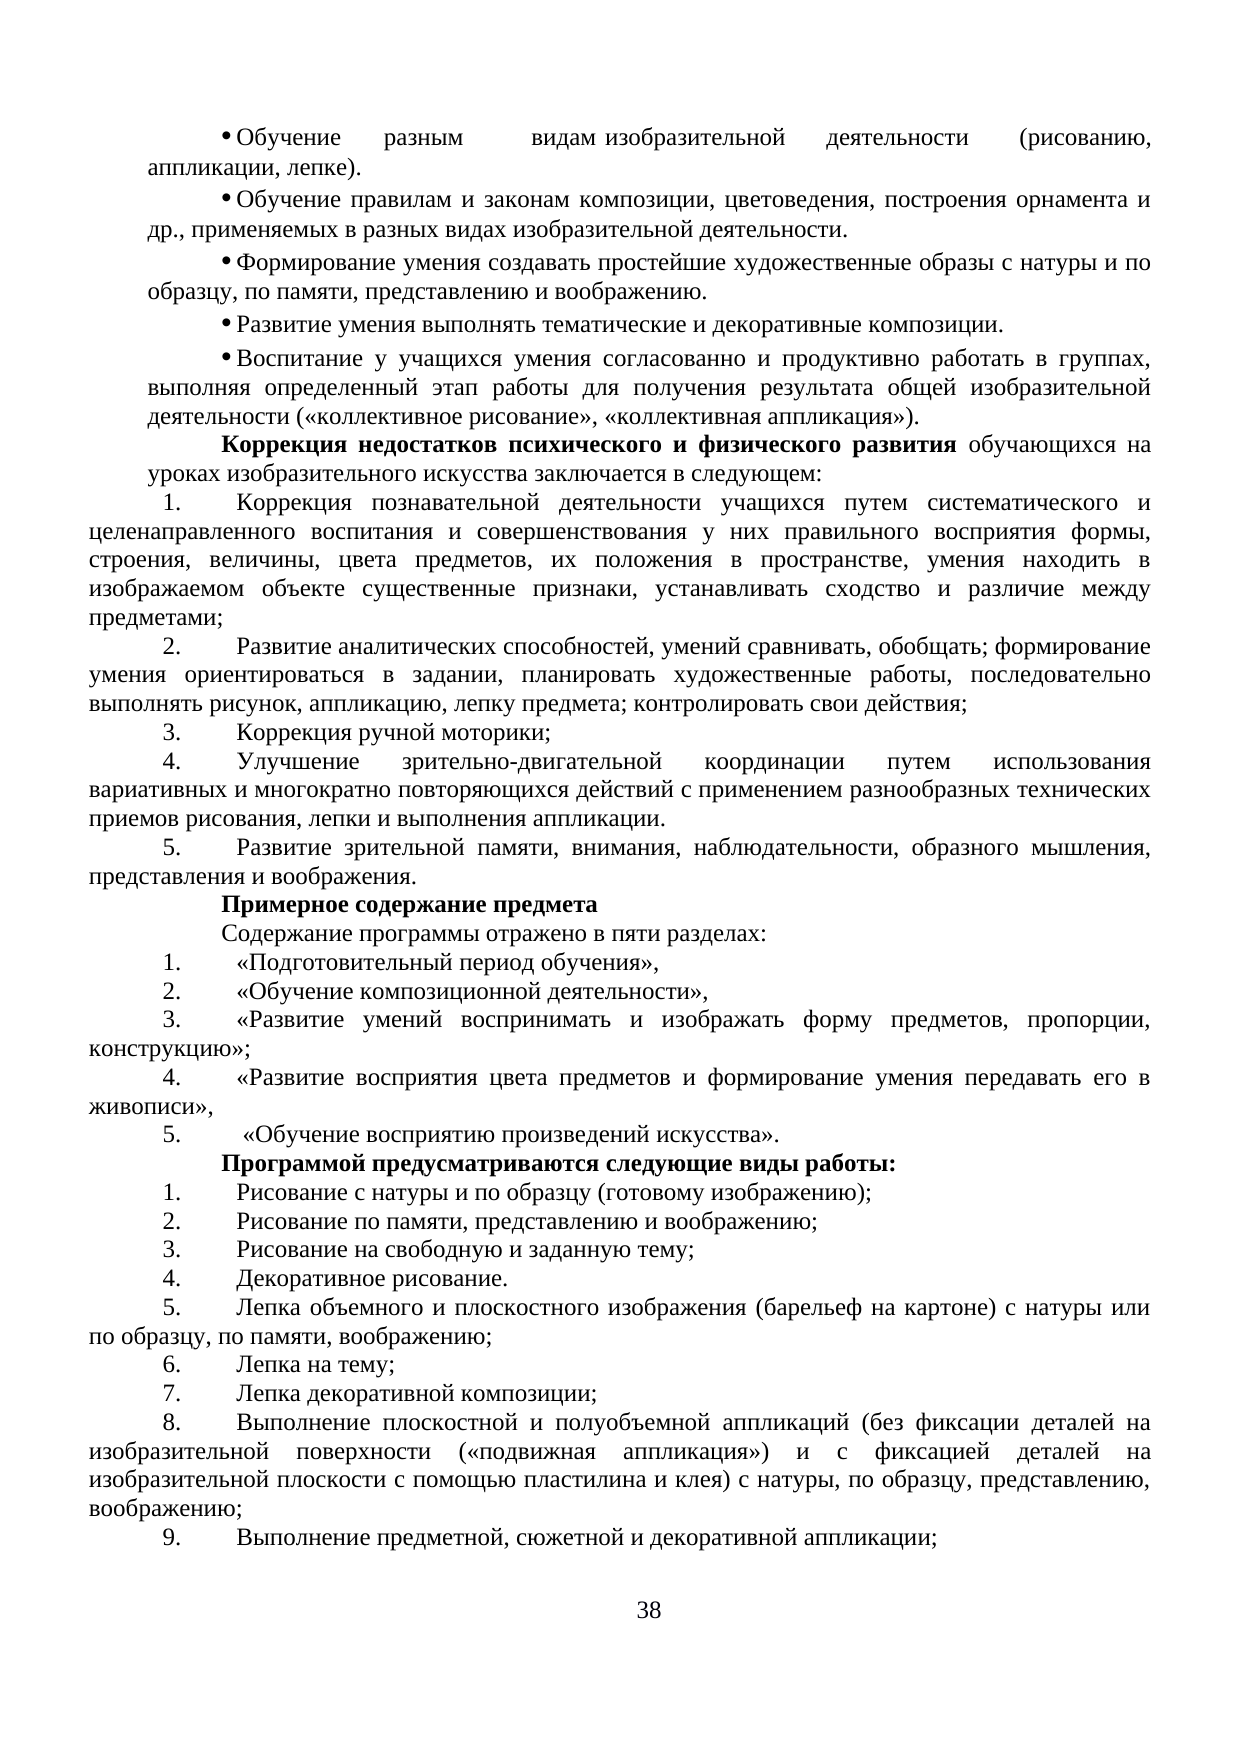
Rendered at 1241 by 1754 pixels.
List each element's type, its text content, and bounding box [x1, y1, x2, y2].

list Обучение правилам и законам композиции, цветоведения, построения орнамента и др., применяемых в разных видах изобразительной деятельности. [147, 180, 1152, 243]
list «Развитие восприятия цвета предметов и формирование умения передавать его в живописи», [89, 1062, 1152, 1119]
list Формирование умения создавать простейшие художественные образы с натуры и по образцу, по памяти, представлению и воображению. [147, 243, 1152, 305]
list «Развитие умений воспринимать и изображать форму предметов, пропорции, конструкцию»; [89, 1004, 1152, 1062]
list Коррекция познавательной деятельности учащихся путем систематического и целенаправленного воспитания и совершенствования у них правильного восприятия формы, строения, величины, цвета предметов, их положения в пространстве, умения находить в изображаемом объекте существенные признаки, устанавливать сходство и различие между предметами; [89, 487, 1152, 631]
list Улучшение зрительно-двигательной координации путем использования вариативных и многократно повторяющихся действий с применением разнообразных технических приемов рисования, лепки и выполнения аппликации. [89, 746, 1152, 832]
list Обучение разным видам изобразительной деятельности (рисованию, аппликации, лепке). [147, 118, 1152, 180]
list Развитие аналитических способностей, умений сравнивать, обобщать; формирование умения ориентироваться в задании, планировать художественные работы, последовательно выполнять рисунок, аппликацию, лепку предмета; контролировать свои действия; [89, 631, 1152, 717]
list Коррекция ручной моторики; [89, 717, 1152, 746]
list Лепка на тему; [89, 1349, 1152, 1378]
list Лепка декоративной композиции; [89, 1378, 1152, 1407]
list «Обучение композиционной деятельности», [89, 976, 1152, 1004]
list Воспитание у учащихся умения согласованно и продуктивно работать в группах, выполняя определенный этап работы для получения результата общей изобразительной деятельности («коллективное рисование», «коллективная аппликация»). [147, 338, 1152, 429]
text Содержание программы отражено в пяти разделах: [147, 918, 1152, 947]
text Программой предусматриваются следующие виды работы: [147, 1148, 1152, 1177]
list Рисование на свободную и заданную тему; [89, 1234, 1152, 1263]
list Развитие умения выполнять тематические и декоративные композиции. [147, 305, 1152, 338]
list Рисование с натуры и по образцу (готовому изображению); [89, 1177, 1152, 1206]
list Развитие зрительной памяти, внимания, наблюдательности, образного мышления, представления и воображения. [89, 832, 1152, 889]
list Лепка объемного и плоскостного изображения (барельеф на картоне) с натуры или по образцу, по памяти, воображению; [89, 1292, 1152, 1349]
text Примерное содержание предмета [147, 889, 1152, 918]
list «Подготовительный период обучения», [89, 947, 1152, 976]
text Коррекция недостатков психического и физического развития обучающихся на уроках изобразительного искусства заключается в следующем: [147, 429, 1152, 487]
list Выполнение плоскостной и полуобъемной аппликаций (без фиксации деталей на изобразительной поверхности («подвижная аппликация») и с фиксацией деталей на изобразительной плоскости с помощью пластилина и клея) с натуры, по образцу, представлению, воображению; [89, 1407, 1152, 1522]
list «Обучение восприятию произведений искусства». [89, 1119, 1152, 1148]
list Выполнение предметной, сюжетной и декоративной аппликации; [89, 1522, 1152, 1551]
list Декоративное рисование. [89, 1263, 1152, 1292]
list Рисование по памяти, представлению и воображению; [89, 1206, 1152, 1234]
